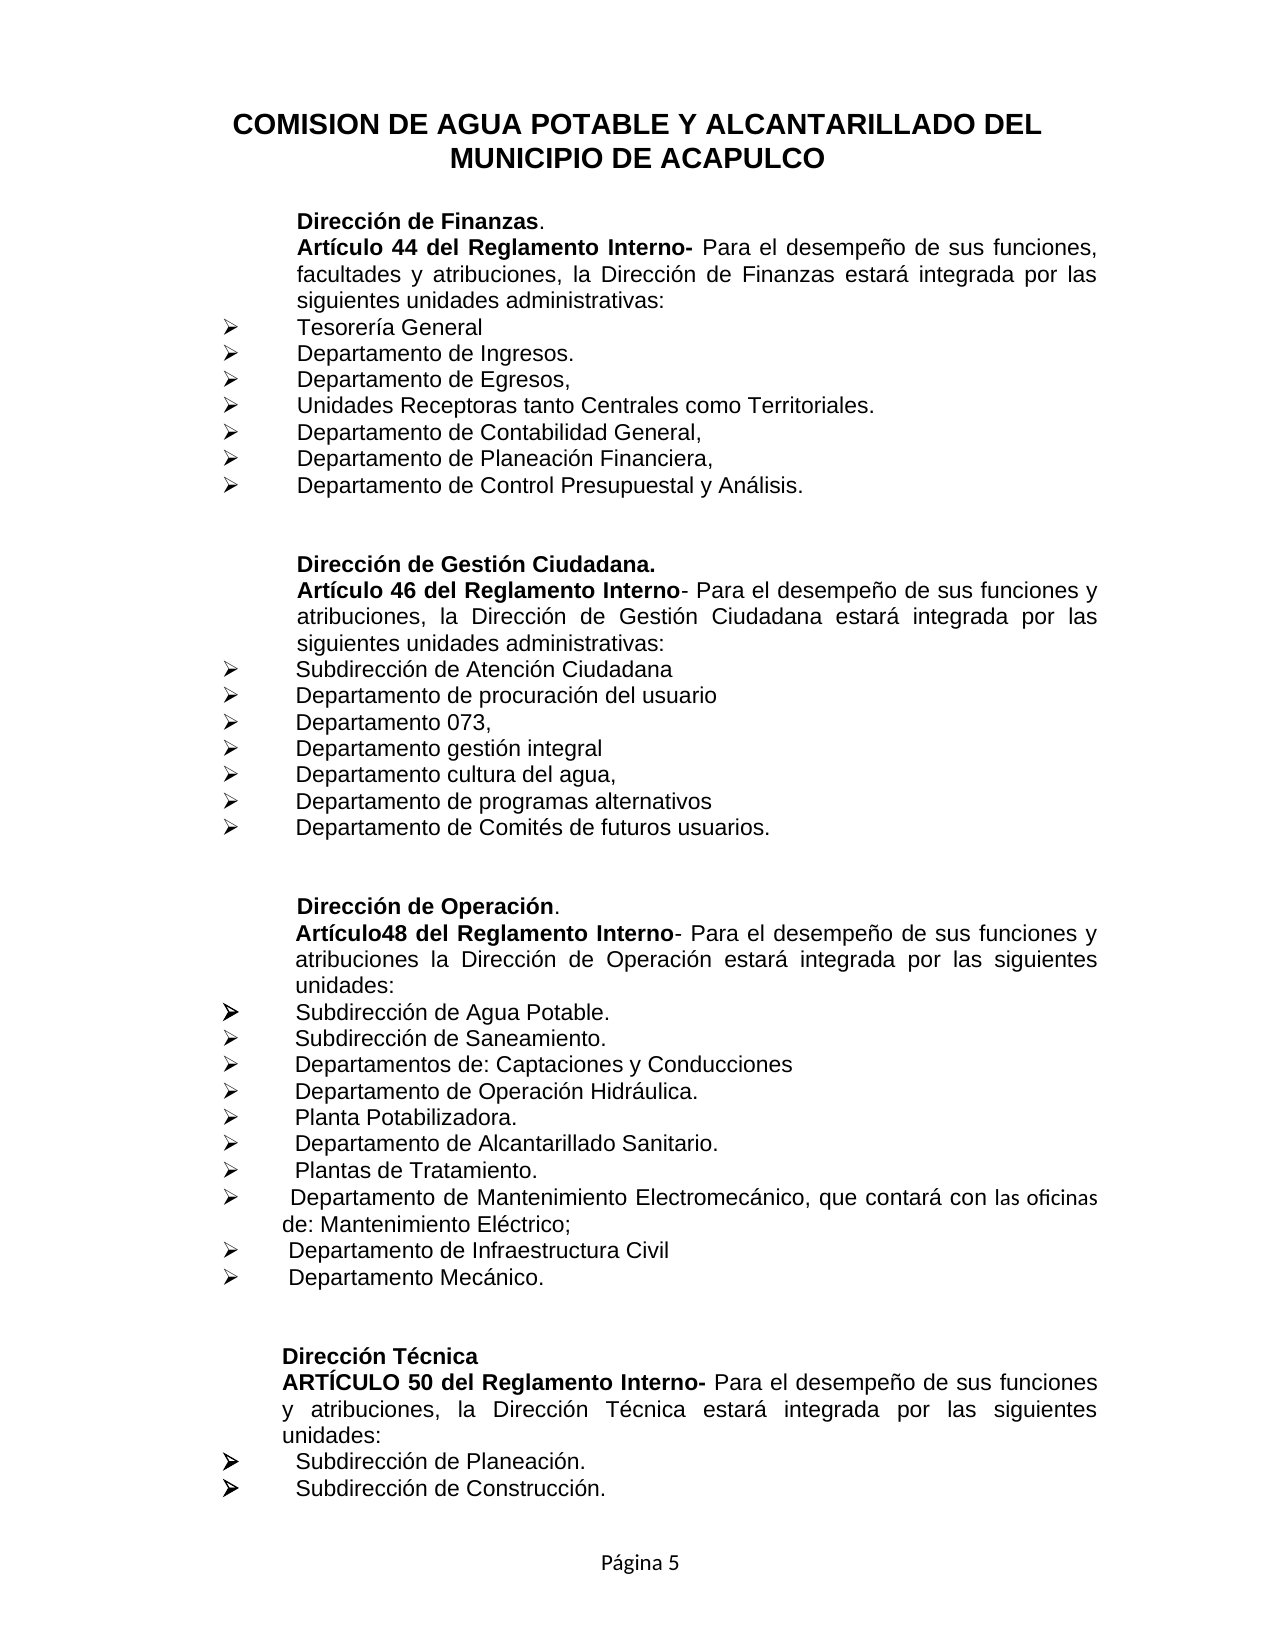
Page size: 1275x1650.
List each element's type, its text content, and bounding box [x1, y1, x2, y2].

list Tesorería General [222, 313, 1098, 340]
list Departamento de Infraestructura Civil [222, 1237, 1098, 1264]
list Departamento de Ingresos. [222, 340, 1098, 366]
list Dirección Técnica [282, 1343, 1098, 1369]
list Artículo 44 del Reglamento Interno- Para el desempeño de sus funciones, facultades y atribuciones, la Dirección de Finanzas estará integrada por las siguientes unidades administrativas: [297, 234, 1098, 313]
list Subdirección de Planeación. [222, 1448, 1098, 1475]
list Planta Potabilizadora. [222, 1104, 1098, 1130]
list Departamentos de: Captaciones y Conducciones [222, 1051, 1098, 1078]
list Departamento cultura del agua, [222, 761, 1098, 788]
list Dirección de Finanzas. [297, 208, 1098, 234]
text Artículo48 del Reglamento Interno- Para el desempeño de sus funciones y atribuciones la Dirección de Operación estará integrada por las siguientes unidades: [295, 919, 1098, 999]
list Plantas de Tratamiento. [222, 1157, 1098, 1183]
list Artículo 46 del Reglamento Interno- Para el desempeño de sus funciones y atribuciones, la Dirección de Gestión Ciudadana estará integrada por las siguientes unidades administrativas: [297, 577, 1098, 656]
list Departamento de programas alternativos [222, 788, 1098, 814]
list Dirección de Operación. [297, 893, 1098, 919]
list Departamento de Contabilidad General, [222, 419, 1098, 445]
list Subdirección de Agua Potable. [222, 999, 1098, 1025]
list Departamento 073, [222, 709, 1098, 735]
list Departamento de Planeación Financiera, [222, 445, 1098, 472]
list Departamento de Egresos, [222, 366, 1098, 392]
list Departamento de Comités de futuros usuarios. [222, 814, 1098, 841]
list Departamento de Alcantarillado Sanitario. [222, 1130, 1098, 1157]
list ARTÍCULO 50 del Reglamento Interno- Para el desempeño de sus funciones y atribuciones, la Dirección Técnica estará integrada por las siguientes unidades: [282, 1369, 1098, 1448]
list Subdirección de Atención Ciudadana [222, 656, 1098, 682]
list Departamento de procuración del usuario [222, 682, 1098, 709]
list Departamento gestión integral [222, 735, 1098, 761]
list Departamento Mecánico. [222, 1264, 1098, 1290]
list Unidades Receptoras tanto Centrales como Territoriales. [222, 392, 1098, 419]
list Subdirección de Construcción. [222, 1475, 1098, 1501]
list Subdirección de Saneamiento. [222, 1025, 1098, 1051]
list Departamento de Mantenimiento Electromecánico, que contará con las oficinas de: Mantenimiento Eléctrico; [222, 1183, 1098, 1237]
list Departamento de Control Presupuestal y Análisis. [222, 472, 1098, 498]
list Dirección de Gestión Ciudadana. [297, 551, 1098, 577]
list Departamento de Operación Hidráulica. [222, 1078, 1098, 1104]
